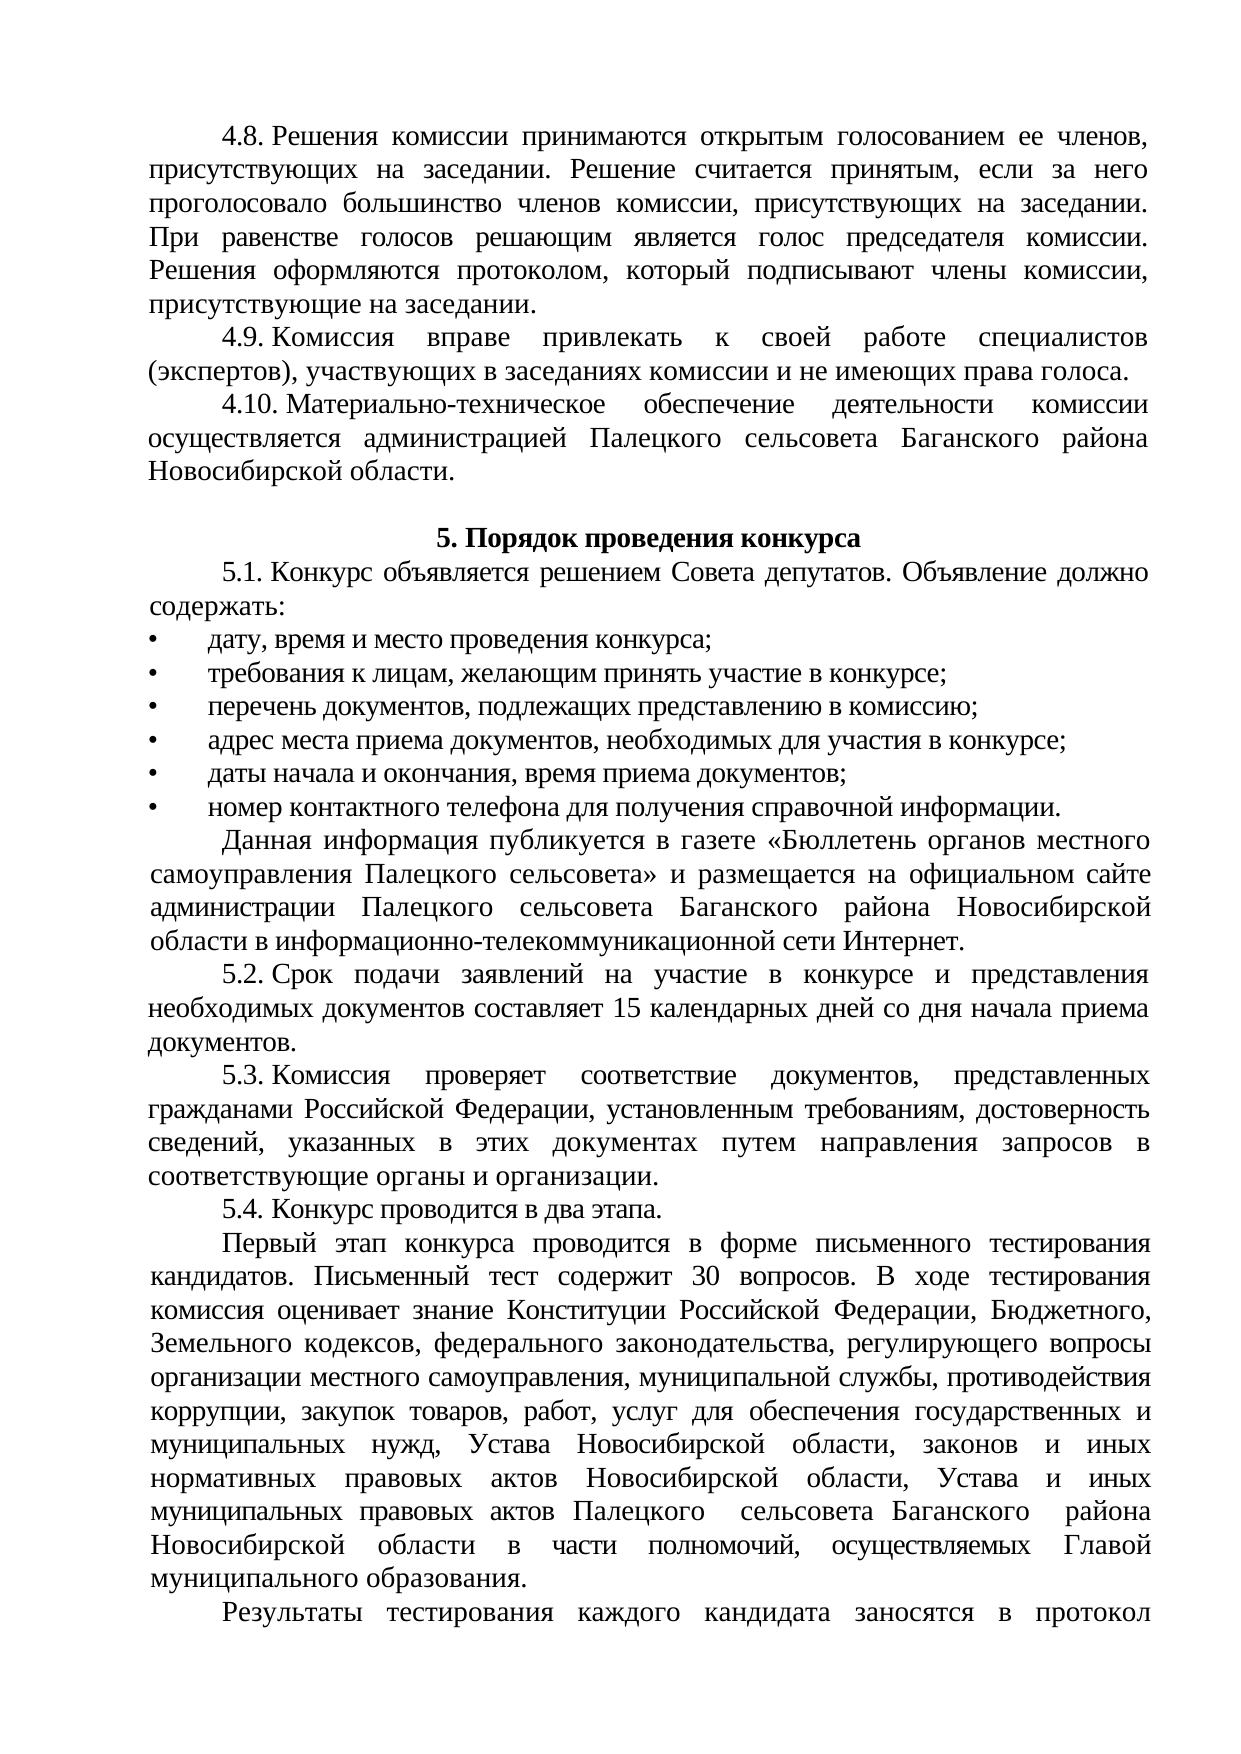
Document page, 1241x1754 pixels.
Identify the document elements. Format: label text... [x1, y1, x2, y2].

text 5.4. Конкурс проводится в два этапа. [148, 1191, 1150, 1225]
text 4.9. Комиссия вправе привлекать к своей работе специалистов (экспертов), участвующих в заседаниях комиссии и не имеющих права голоса. [148, 319, 1148, 386]
text 5.3. Комиссия проверяет соответствие документов, представленных гражданами Российской Федерации, установленным требованиям, достоверность сведений, указанных в этих документах путем направления запросов в соответствующие органы и организации. [148, 1057, 1151, 1191]
list требования к лицам, желающим принять участие в конкурсе; [148, 655, 1152, 688]
text 4.10. Материально-техническое обеспечение деятельности комиссии осуществляется администрацией Палецкого сельсовета Баганского района Новосибирской области. [148, 386, 1148, 487]
text 5.2. Срок подачи заявлений на участие в конкурсе и представления необходимых документов составляет 15 календарных дней со дня начала приема документов. [148, 957, 1149, 1057]
list даты начала и окончания, время приема документов; [148, 755, 1152, 789]
text 5.1. Конкурс объявляется решением Совета депутатов. Объявление должно содержать: [149, 554, 1149, 621]
list дату, время и место проведения конкурса; [148, 621, 1152, 655]
text 4.8. Решения комиссии принимаются открытым голосованием ее членов, присутствующих на заседании. Решение считается принятым, если за него проголосовало большинство членов комиссии, присутствующих на заседании. При равенстве голосов решающим является голос председателя комиссии. Решения оформляются протоколом, который подписывают члены комиссии, присутствующие на заседании. [149, 118, 1148, 319]
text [150, 1594, 1152, 1627]
text 5. Порядок проведения конкурса [148, 521, 1149, 554]
text Данная информация публикуется в газете «Бюллетень органов местного самоуправления Палецкого сельсовета» и размещается на официальном сайте администрации Палецкого сельсовета Баганского района Новосибирской области в информационно-телекоммуникационной сети Интернет. [150, 822, 1152, 957]
list перечень документов, подлежащих представлению в комиссию; [148, 688, 1152, 722]
list номер контактного телефона для получения справочной информации. [148, 789, 1152, 822]
text Первый этап конкурса проводится в форме письменного тестирования кандидатов. Письменный тест содержит 30 вопросов. В ходе тестирования комиссия оценивает знание Конституции Российской Федерации, Бюджетного, Земельного кодексов, федерального законодательства, регулирующего вопросы организации местного самоуправления, муниципальной службы, противодействия коррупции, закупок товаров, работ, услуг для обеспечения государственных и муниципальных нужд, Устава Новосибирской области, законов и иных нормативных правовых актов Новосибирской области, Устава и иных муниципальных правовых актов Палецкого сельсовета Баганского района Новосибирской области в части полномочий, осуществляемых Главой муниципального образования. [150, 1225, 1152, 1594]
list адрес места приема документов, необходимых для участия в конкурсе; [148, 722, 1152, 755]
